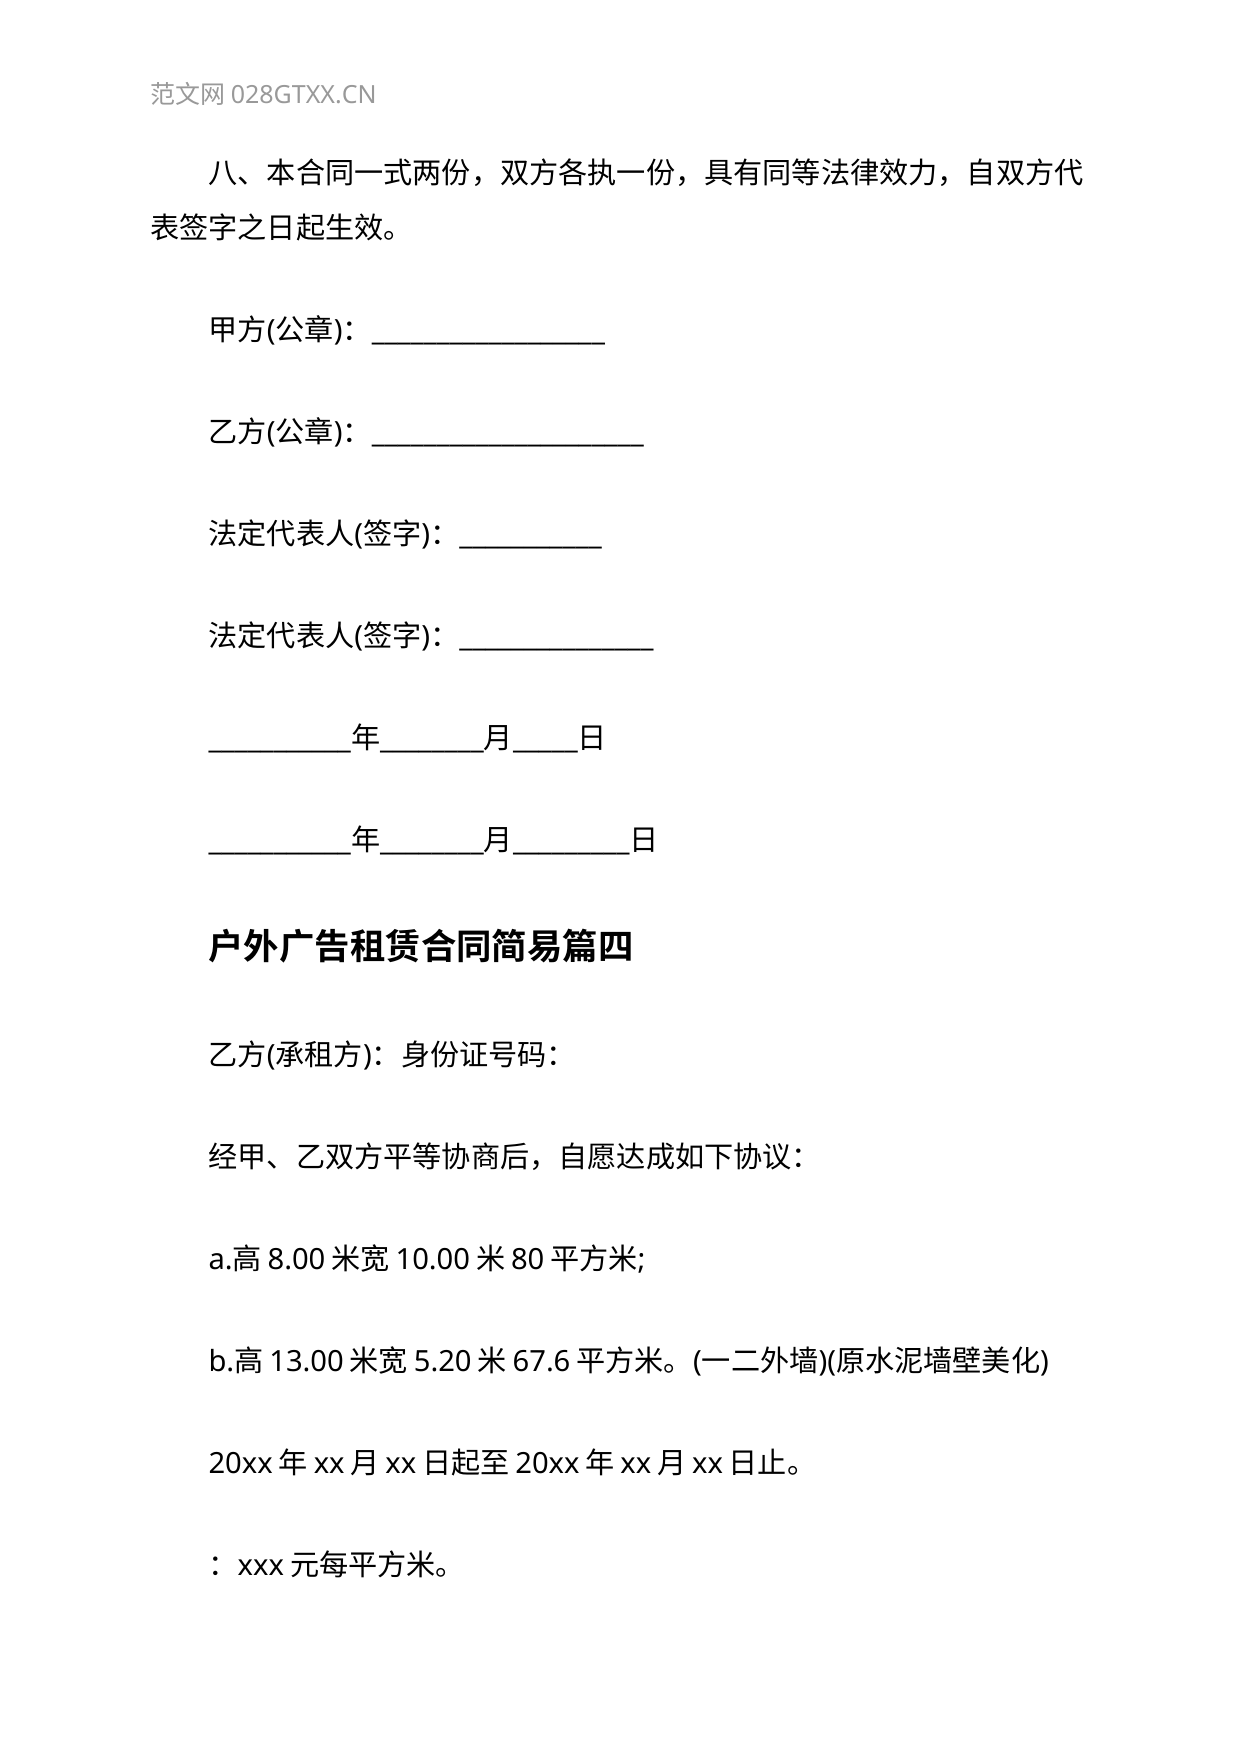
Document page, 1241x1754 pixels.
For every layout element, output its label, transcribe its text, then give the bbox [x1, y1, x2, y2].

text a.高8.00米宽10.00米80平方米; [150, 1236, 1090, 1278]
text 八、本合同一式两份，双方各执一份，具有同等法律效力，自双方代表签字之日起生效。 [150, 150, 1090, 247]
text 法定代表人(签字)：___________ [150, 511, 1090, 553]
text 法定代表人(签字)：_______________ [150, 613, 1090, 655]
text 经甲、乙双方平等协商后，自愿达成如下协议： [150, 1134, 1090, 1176]
text ：xxx元每平方米。 [150, 1542, 1090, 1584]
text 户外广告租赁合同简易篇四 [150, 918, 1090, 970]
text 乙方(承租方)：身份证号码： [150, 1032, 1090, 1074]
text ___________年________月_________日 [150, 817, 1090, 859]
text 20xx年xx月xx日起至20xx年xx月xx日止。 [150, 1440, 1090, 1482]
text ___________年________月_____日 [150, 714, 1090, 757]
text 甲方(公章)：__________________ [150, 307, 1090, 349]
text 乙方(公章)：_____________________ [150, 409, 1090, 451]
text b.高13.00米宽5.20米67.6平方米。(一二外墙)(原水泥墙壁美化) [150, 1338, 1090, 1380]
